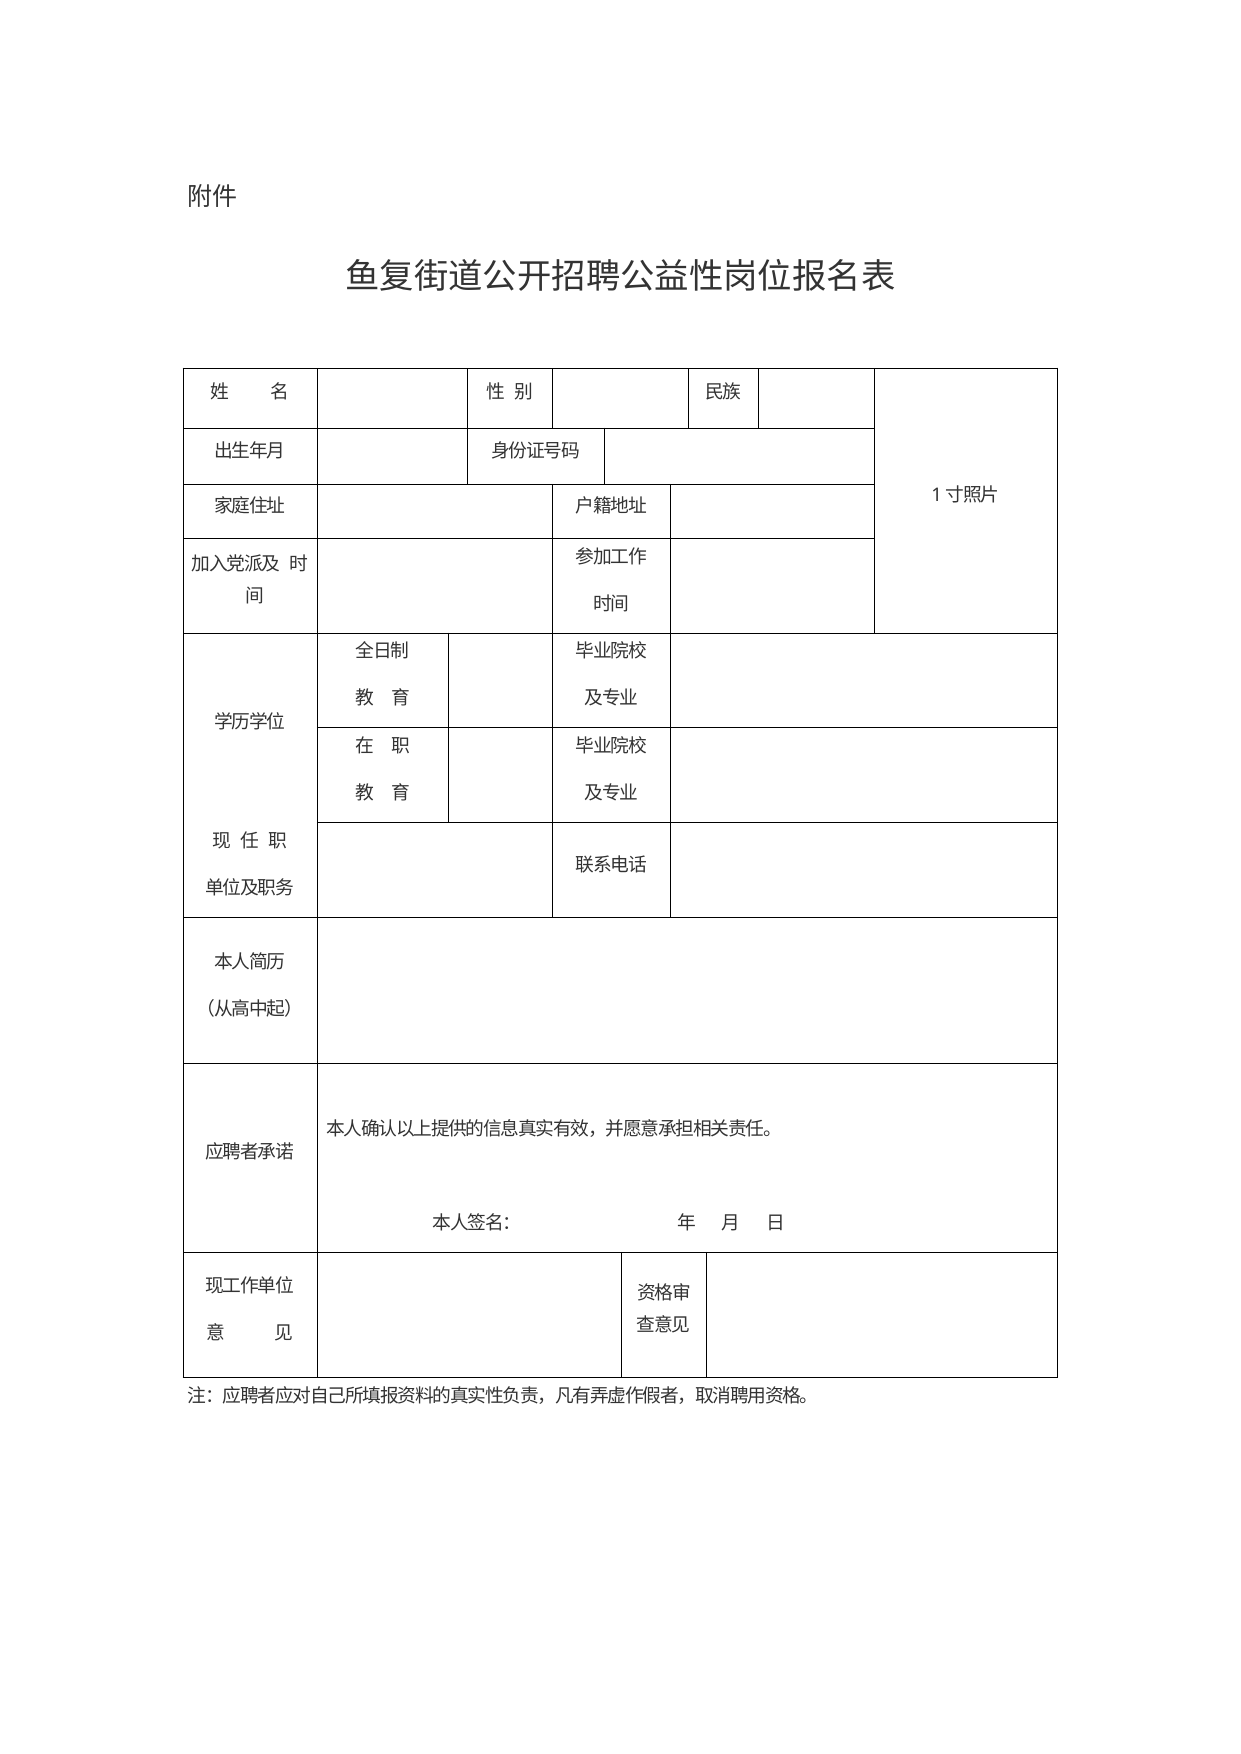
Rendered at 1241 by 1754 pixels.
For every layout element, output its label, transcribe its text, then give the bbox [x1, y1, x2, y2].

table_cell 身份证号码 [468, 429, 604, 484]
table_cell [671, 634, 1057, 727]
table_cell [318, 823, 552, 917]
table_cell [318, 1253, 621, 1377]
table_cell 联系电话 [553, 823, 670, 917]
table_cell [318, 485, 552, 538]
text 附件 [187, 162, 1053, 227]
table_cell 毕业院校 及专业 [553, 634, 670, 727]
table_cell [671, 823, 1057, 917]
table_header 性 别 [468, 369, 552, 427]
table_header [553, 369, 688, 427]
table_cell [671, 728, 1057, 822]
table_cell [318, 429, 467, 484]
table_cell 家庭住址 [184, 485, 317, 538]
table_header [318, 369, 467, 427]
table_cell 户籍地址 [553, 485, 670, 538]
table_cell 全日制 教 育 [318, 634, 448, 727]
table_cell 应聘者承诺 [184, 1064, 317, 1252]
table_cell 毕业院校 及专业 [553, 728, 670, 822]
text 鱼复街道公开招聘公益性岗位报名表 [187, 241, 1053, 306]
table_header 姓 名 [184, 369, 317, 427]
table_cell 现 任 职 单位及职务 [184, 822, 317, 917]
table_cell 在 职 教 育 [318, 728, 448, 822]
table_cell [318, 918, 1057, 1063]
table_cell [671, 485, 874, 538]
table_cell [449, 728, 552, 822]
table_cell 资格审查意见 [622, 1253, 706, 1377]
table_cell [605, 429, 874, 484]
table_cell 参加工作 时间 [553, 539, 670, 632]
table_cell 加入党派及 时 间 [184, 539, 317, 632]
table_cell 本人简历 （从高中起） [184, 918, 317, 1063]
table_cell 现工作单位 意 见 [184, 1253, 317, 1377]
table_header 民族 [689, 369, 758, 427]
table_header [759, 369, 874, 427]
table_cell [449, 634, 552, 727]
table_cell [318, 539, 552, 632]
table_header 1寸照片 [875, 369, 1057, 632]
table_cell 本人确认以上提供的信息真实有效，并愿意承担相关责任。 本人签名： 年 月 日 [318, 1064, 1057, 1252]
table_cell [671, 539, 874, 632]
table_cell [707, 1253, 1057, 1377]
table_cell 出生年月 [184, 429, 317, 484]
text 注：应聘者应对自己所填报资料的真实性负责，凡有弄虚作假者，取消聘用资格。 [187, 1378, 1053, 1410]
table_cell 学历学位 [184, 634, 317, 822]
